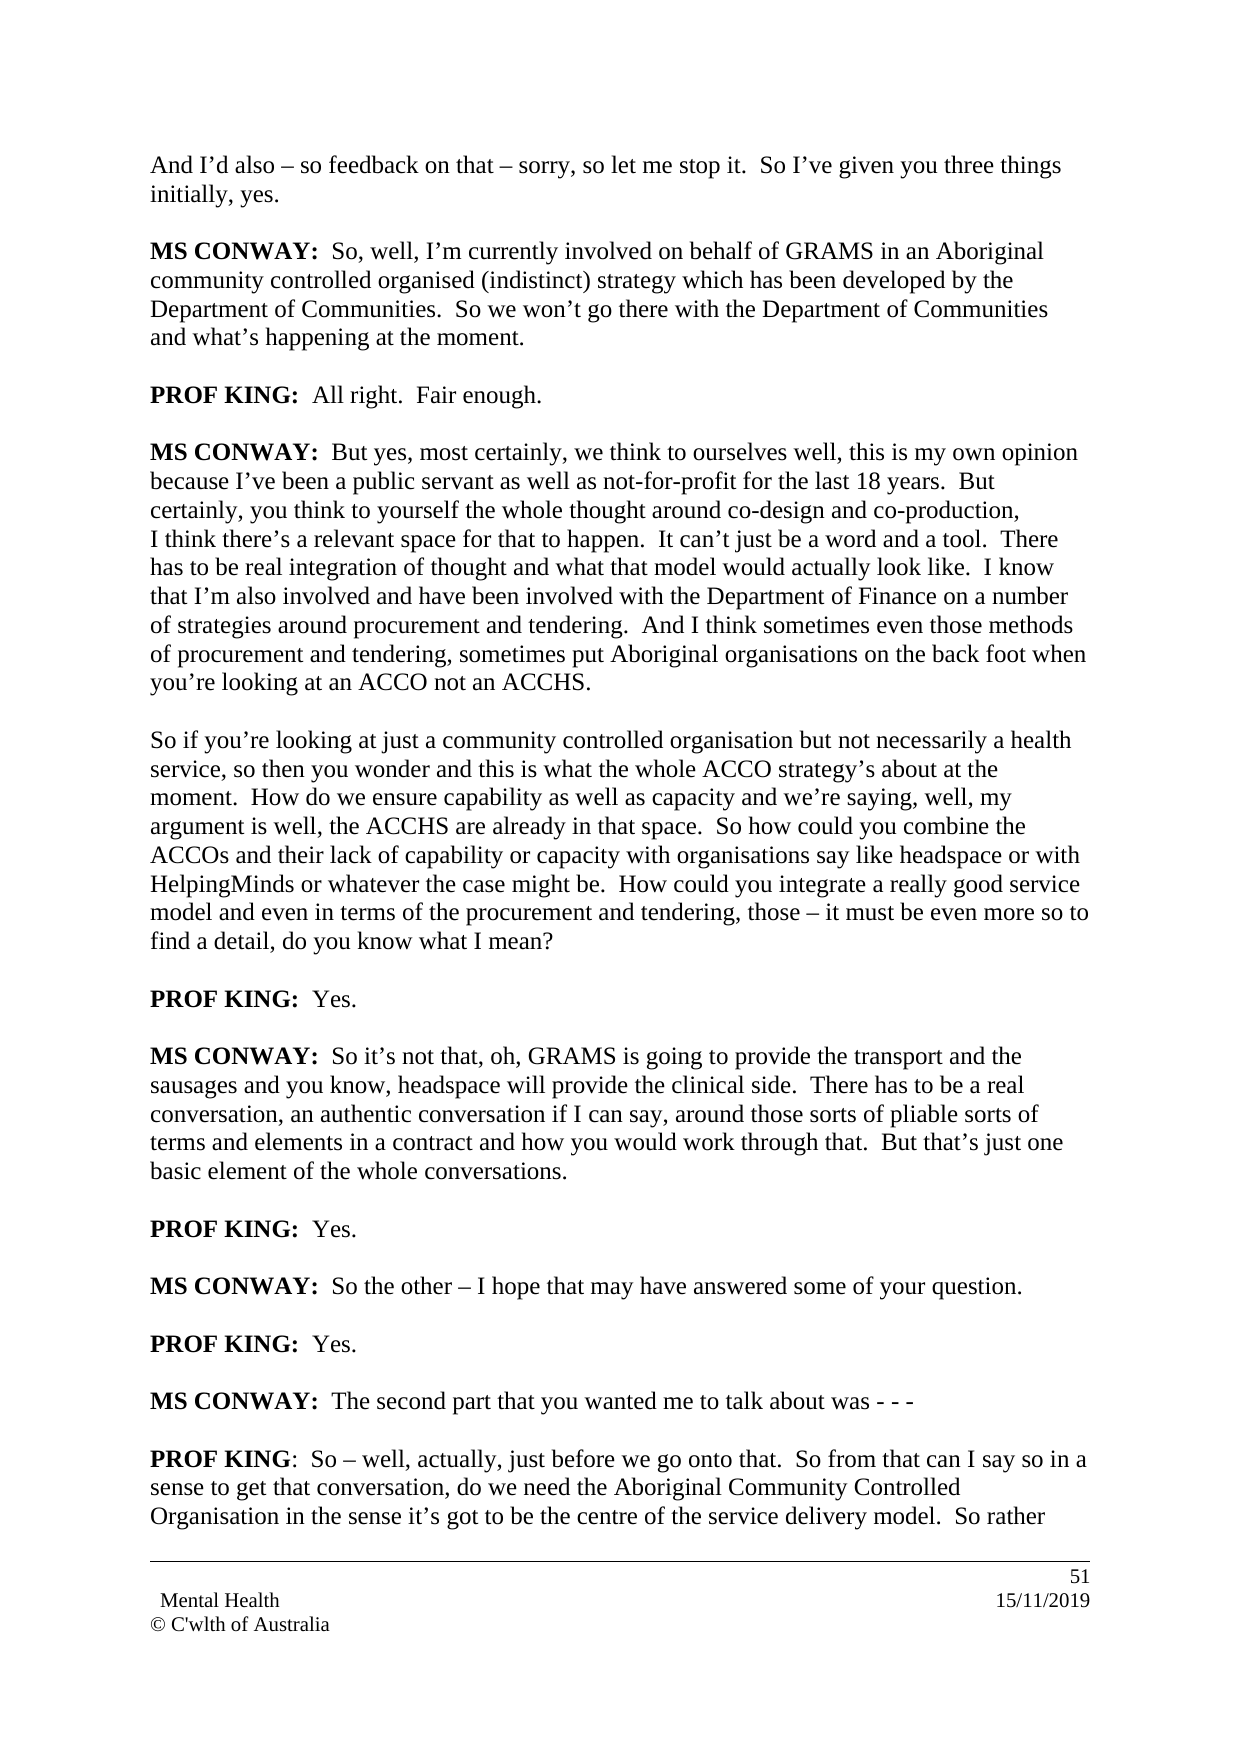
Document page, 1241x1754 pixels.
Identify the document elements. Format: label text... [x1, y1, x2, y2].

text And I’d also – so feedback on that – sorry, so let me stop it. So I’ve given you three things initially, yes. [150, 150, 1090, 207]
text MS CONWAY: But yes, most certainly, we think to ourselves well, this is my own opinion because I’ve been a public servant as well as not-for-profit for the last 18 years. But certainly, you think to yourself the whole thought around co-design and co-production, I think there’s a relevant space for that to happen. It can’t just be a word and a tool. There has to be real integration of thought and what that model would actually look like. I know that I’m also involved and have been involved with the Department of Finance on a number of strategies around procurement and tendering. And I think sometimes even those methods of procurement and tendering, sometimes put Aboriginal organisations on the back foot when you’re looking at an ACCO not an ACCHS. [150, 437, 1090, 696]
text MS CONWAY: So the other – I hope that may have answered some of your question. [150, 1271, 1090, 1300]
text PROF KING: All right. Fair enough. [150, 380, 1090, 409]
text So if you’re looking at just a community controlled organisation but not necessarily a health service, so then you wonder and this is what the whole ACCO strategy’s about at the moment. How do we ensure capability as well as capacity and we’re saying, well, my argument is well, the ACCHS are already in that space. So how could you combine the ACCOs and their lack of capability or capacity with organisations say like headspace or with HelpingMinds or whatever the case might be. How could you integrate a really good service model and even in terms of the procurement and tendering, those – it must be even more so to find a detail, do you know what I mean? [150, 725, 1090, 955]
text MS CONWAY: So it’s not that, oh, GRAMS is going to provide the transport and the sausages and you know, headspace will provide the clinical side. There has to be a real conversation, an authentic conversation if I can say, around those sorts of pliable sorts of terms and elements in a contract and how you would work through that. But that’s just one basic element of the whole conversations. [150, 1041, 1090, 1185]
text MS CONWAY: The second part that you wanted me to talk about was - - - [150, 1386, 1090, 1415]
text PROF KING: Yes. [150, 1214, 1090, 1242]
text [150, 1444, 1090, 1530]
text PROF KING: Yes. [150, 1329, 1090, 1357]
text PROF KING: Yes. [150, 984, 1090, 1012]
text MS CONWAY: So, well, I’m currently involved on behalf of GRAMS in an Aboriginal community controlled organised (indistinct) strategy which has been developed by the Department of Communities. So we won’t go there with the Department of Communities and what’s happening at the moment. [150, 236, 1090, 351]
